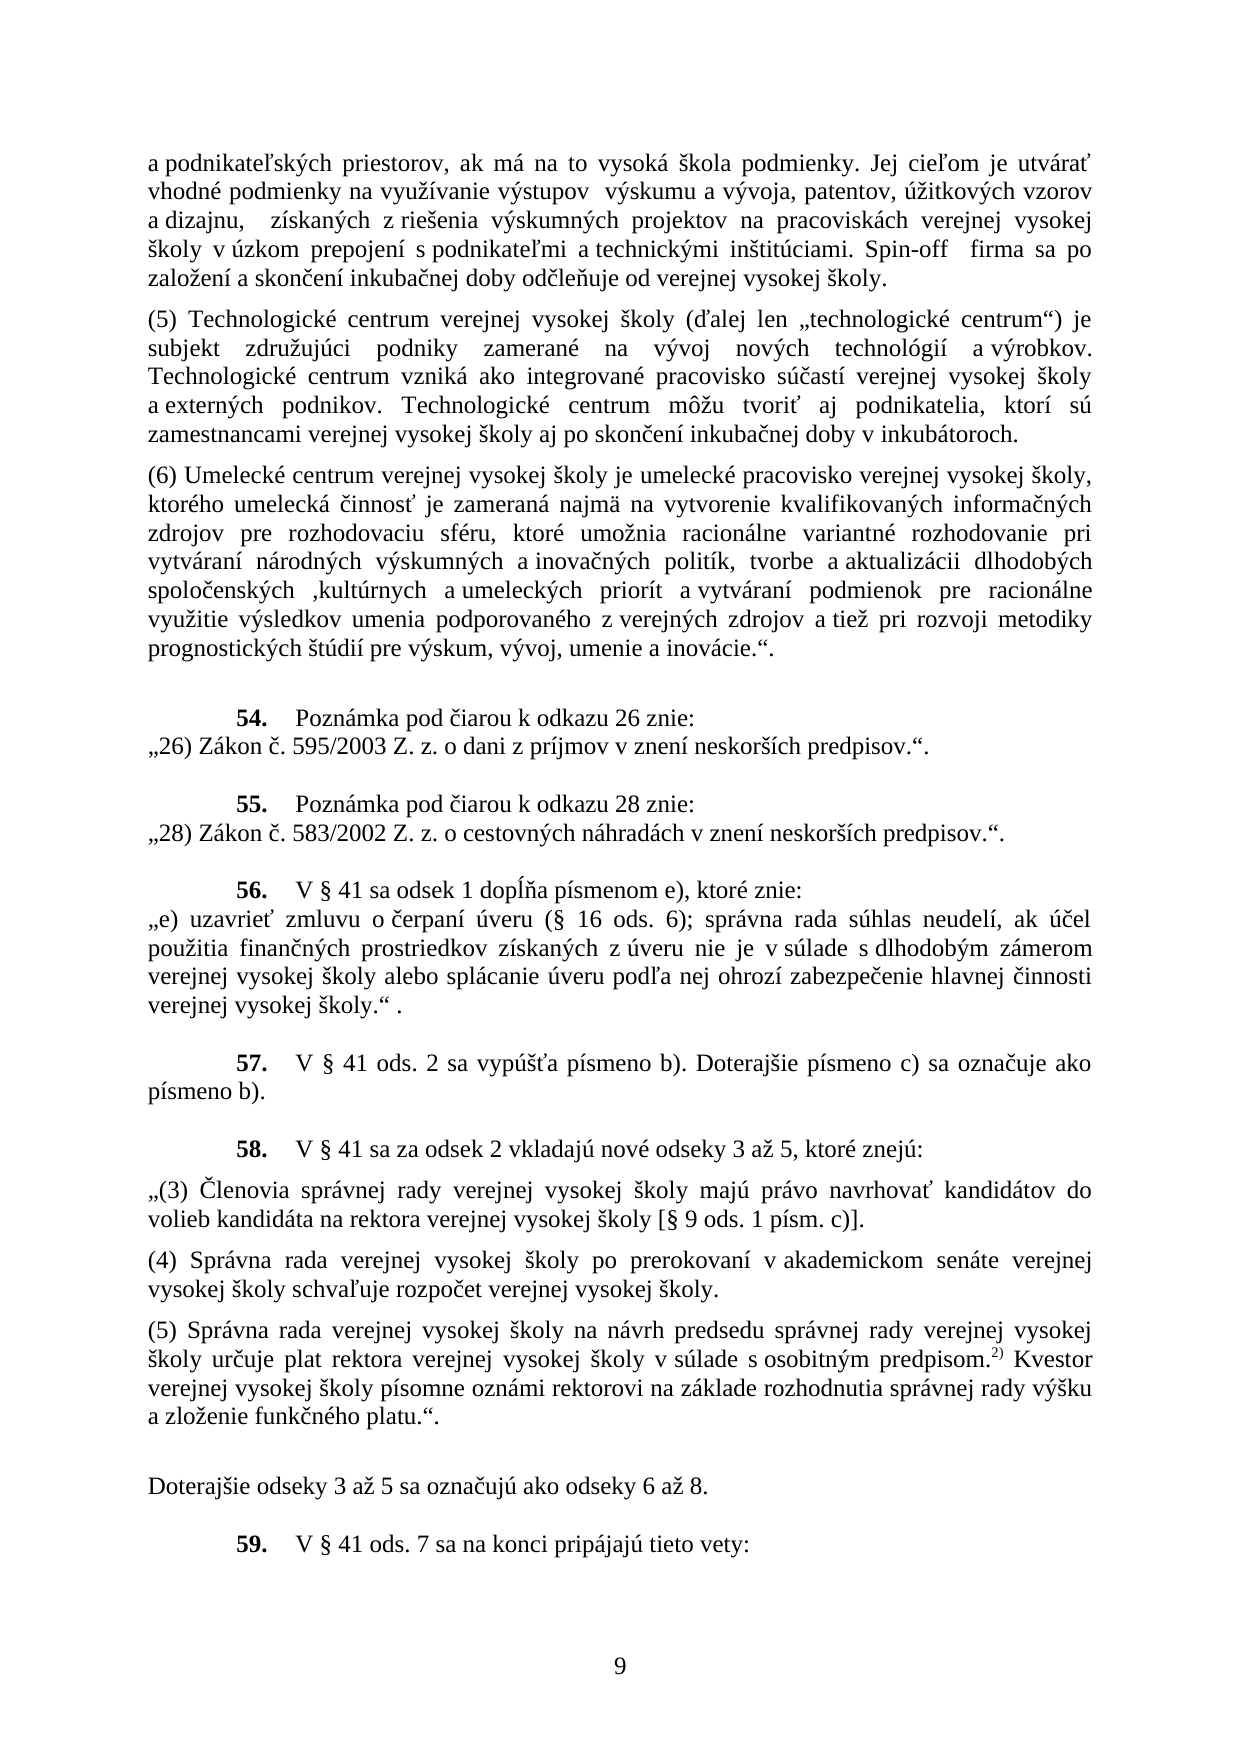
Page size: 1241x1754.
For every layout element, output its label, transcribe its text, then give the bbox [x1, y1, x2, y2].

text (6) Umelecké centrum verejnej vysokej školy je umelecké pracovisko verejnej vysokej školy, ktorého umelecká činnosť je zameraná najmä na vytvorenie kvalifikovaných informačných zdrojov pre rozhodovaciu sféru, ktoré umožnia racionálne variantné rozhodovanie pri vytváraní národných výskumných a inovačných politík, tvorbe a aktualizácii dlhodobých spoločenských ,kultúrnych a umeleckých priorít a vytváraní podmienok pre racionálne využitie výsledkov umenia podporovaného z verejných zdrojov a tiež pri rozvoji metodiky prognostických štúdií pre výskum, vývoj, umenie a inovácie.“. [148, 460, 1093, 661]
text (4) Správna rada verejnej vysokej školy po prerokovaní v akademickom senáte verejnej vysokej školy schvaľuje rozpočet verejnej vysokej školy. [148, 1245, 1093, 1303]
text „(3) Členovia správnej rady verejnej vysokej školy majú právo navrhovať kandidátov do volieb kandidáta na rektora verejnej vysokej školy [§ 9 ods. 1 písm. c)]. [148, 1175, 1093, 1233]
list V § 41 ods. 2 sa vypúšťa písmeno b). Doterajšie písmeno c) sa označuje ako písmeno b). [148, 1048, 1093, 1105]
list Poznámka pod čiarou k odkazu 28 znie: [148, 789, 1093, 818]
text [148, 148, 1093, 291]
text Doterajšie odseky 3 až 5 sa označujú ako odseky 6 až 8. [148, 1471, 1093, 1500]
text „e) uzavrieť zmluvu o čerpaní úveru (§ 16 ods. 6); správna rada súhlas neudelí, ak účel použitia finančných prostriedkov získaných z úveru nie je v súlade s dlhodobým zámerom verejnej vysokej školy alebo splácanie úveru podľa nej ohrozí zabezpečenie hlavnej činnosti verejnej vysokej školy.“ . [148, 904, 1093, 1019]
text „26) Zákon č. 595/2003 Z. z. o dani z príjmov v znení neskorších predpisov.“. [148, 731, 1093, 760]
list Poznámka pod čiarou k odkazu 26 znie: [148, 703, 1093, 731]
list V § 41 sa odsek 1 dopĺňa písmenom e), ktoré znie: [148, 875, 1093, 904]
text (5) Správna rada verejnej vysokej školy na návrh predsedu správnej rady verejnej vysokej školy určuje plat rektora verejnej vysokej školy v súlade s osobitným predpisom.2) Kvestor verejnej vysokej školy písomne oznámi rektorovi na základe rozhodnutia správnej rady výšku a zloženie funkčného platu.“. [148, 1315, 1093, 1430]
list V § 41 ods. 7 sa na konci pripájajú tieto vety: [148, 1529, 1093, 1558]
text „28) Zákon č. 583/2002 Z. z. o cestovných náhradách v znení neskorších predpisov.“. [148, 818, 1093, 846]
list V § 41 sa za odsek 2 vkladajú nové odseky 3 až 5, ktoré znejú: [148, 1134, 1093, 1163]
text (5) Technologické centrum verejnej vysokej školy (ďalej len „technologické centrum“) je subjekt združujúci podniky zamerané na vývoj nových technológií a výrobkov. Technologické centrum vzniká ako integrované pracovisko súčastí verejnej vysokej školy a externých podnikov. Technologické centrum môžu tvoriť aj podnikatelia, ktorí sú zamestnancami verejnej vysokej školy aj po skončení inkubačnej doby v inkubátoroch. [148, 304, 1093, 448]
